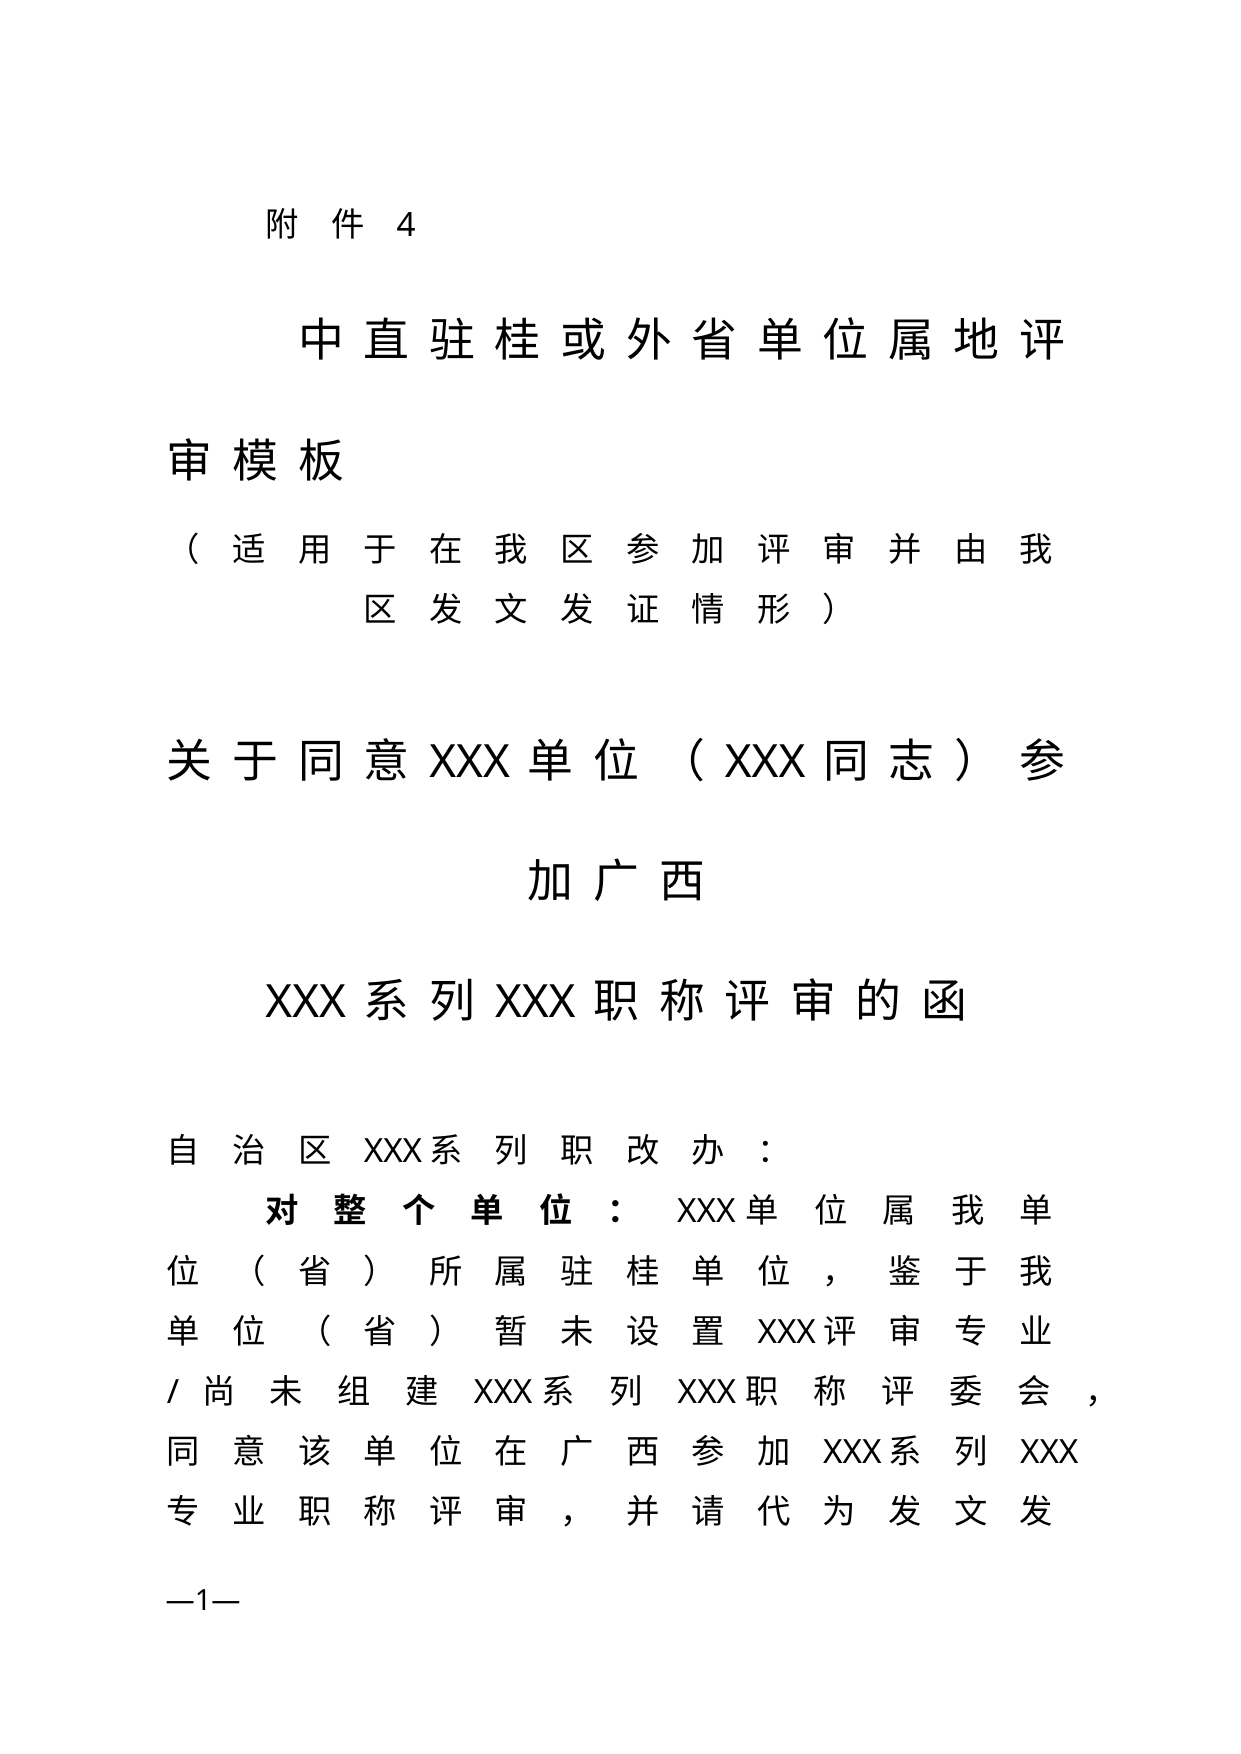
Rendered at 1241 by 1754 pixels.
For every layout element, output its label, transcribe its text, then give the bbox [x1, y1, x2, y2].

text 关于同意XXX单位（XXX同志）参加广西 [167, 697, 1085, 938]
text 自治区XXX系列职改办： [167, 1118, 1085, 1178]
text 中直驻桂或外省单位属地评审模板 [167, 277, 1085, 517]
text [167, 1178, 1085, 1539]
text （适用于在我区参加评审并由我区发文发证情形） [167, 517, 1085, 637]
text 附件4 [167, 192, 1085, 252]
text XXX系列XXX职称评审的函 [167, 938, 1085, 1058]
